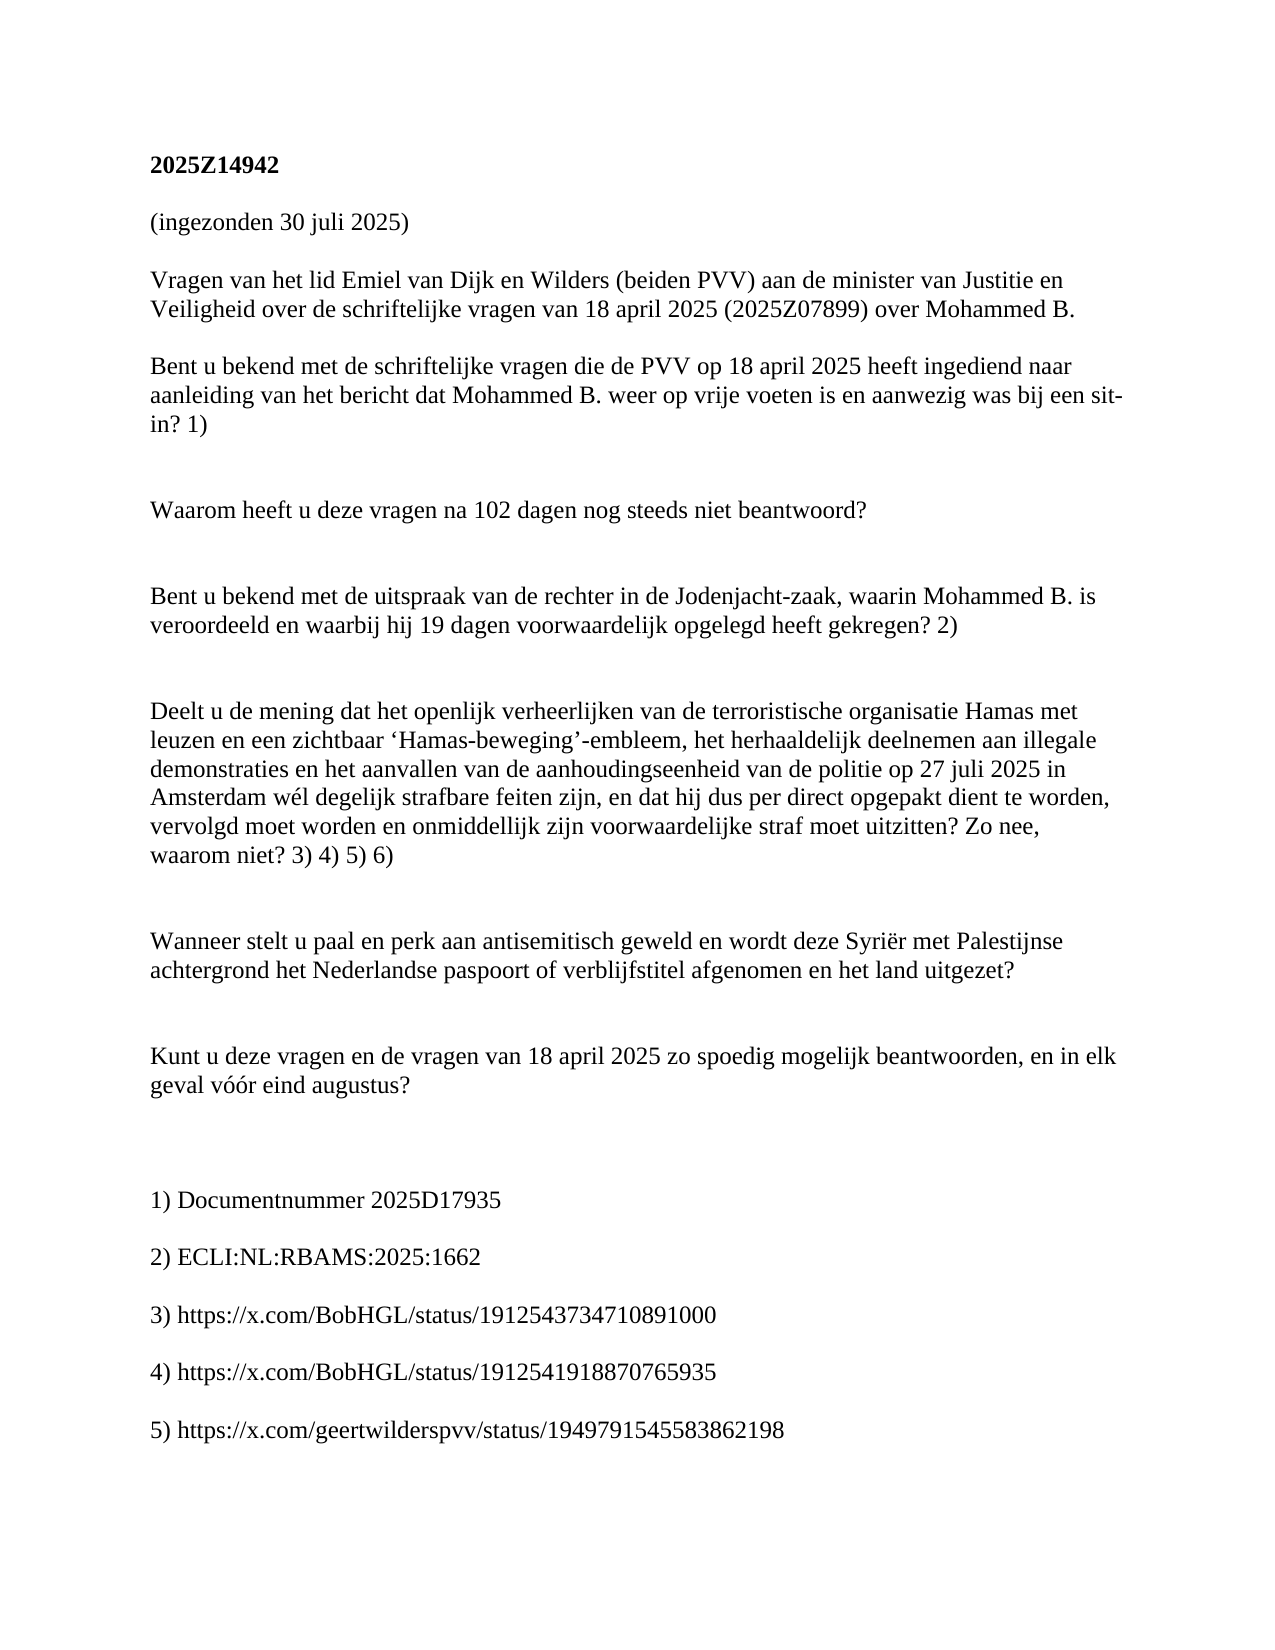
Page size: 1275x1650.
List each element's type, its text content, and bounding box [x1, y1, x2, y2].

text 5) https://x.com/geertwilderspvv/status/1949791545583862198 [150, 1415, 1125, 1472]
text Vragen van het lid Emiel van Dijk en Wilders (beiden PVV) aan de minister van Justitie en Veiligheid over de schriftelijke vragen van 18 april 2025 (2025Z07899) over Mohammed B. [150, 265, 1125, 351]
text (ingezonden 30 juli 2025) [150, 207, 1125, 265]
text 3) https://x.com/BobHGL/status/1912543734710891000 [150, 1300, 1125, 1357]
text 2025Z14942 [150, 150, 1125, 207]
text 4) https://x.com/BobHGL/status/1912541918870765935 [150, 1357, 1125, 1415]
text 2) ECLI:NL:RBAMS:2025:1662 [150, 1242, 1125, 1300]
text 1) Documentnummer 2025D17935 [150, 1185, 1125, 1242]
